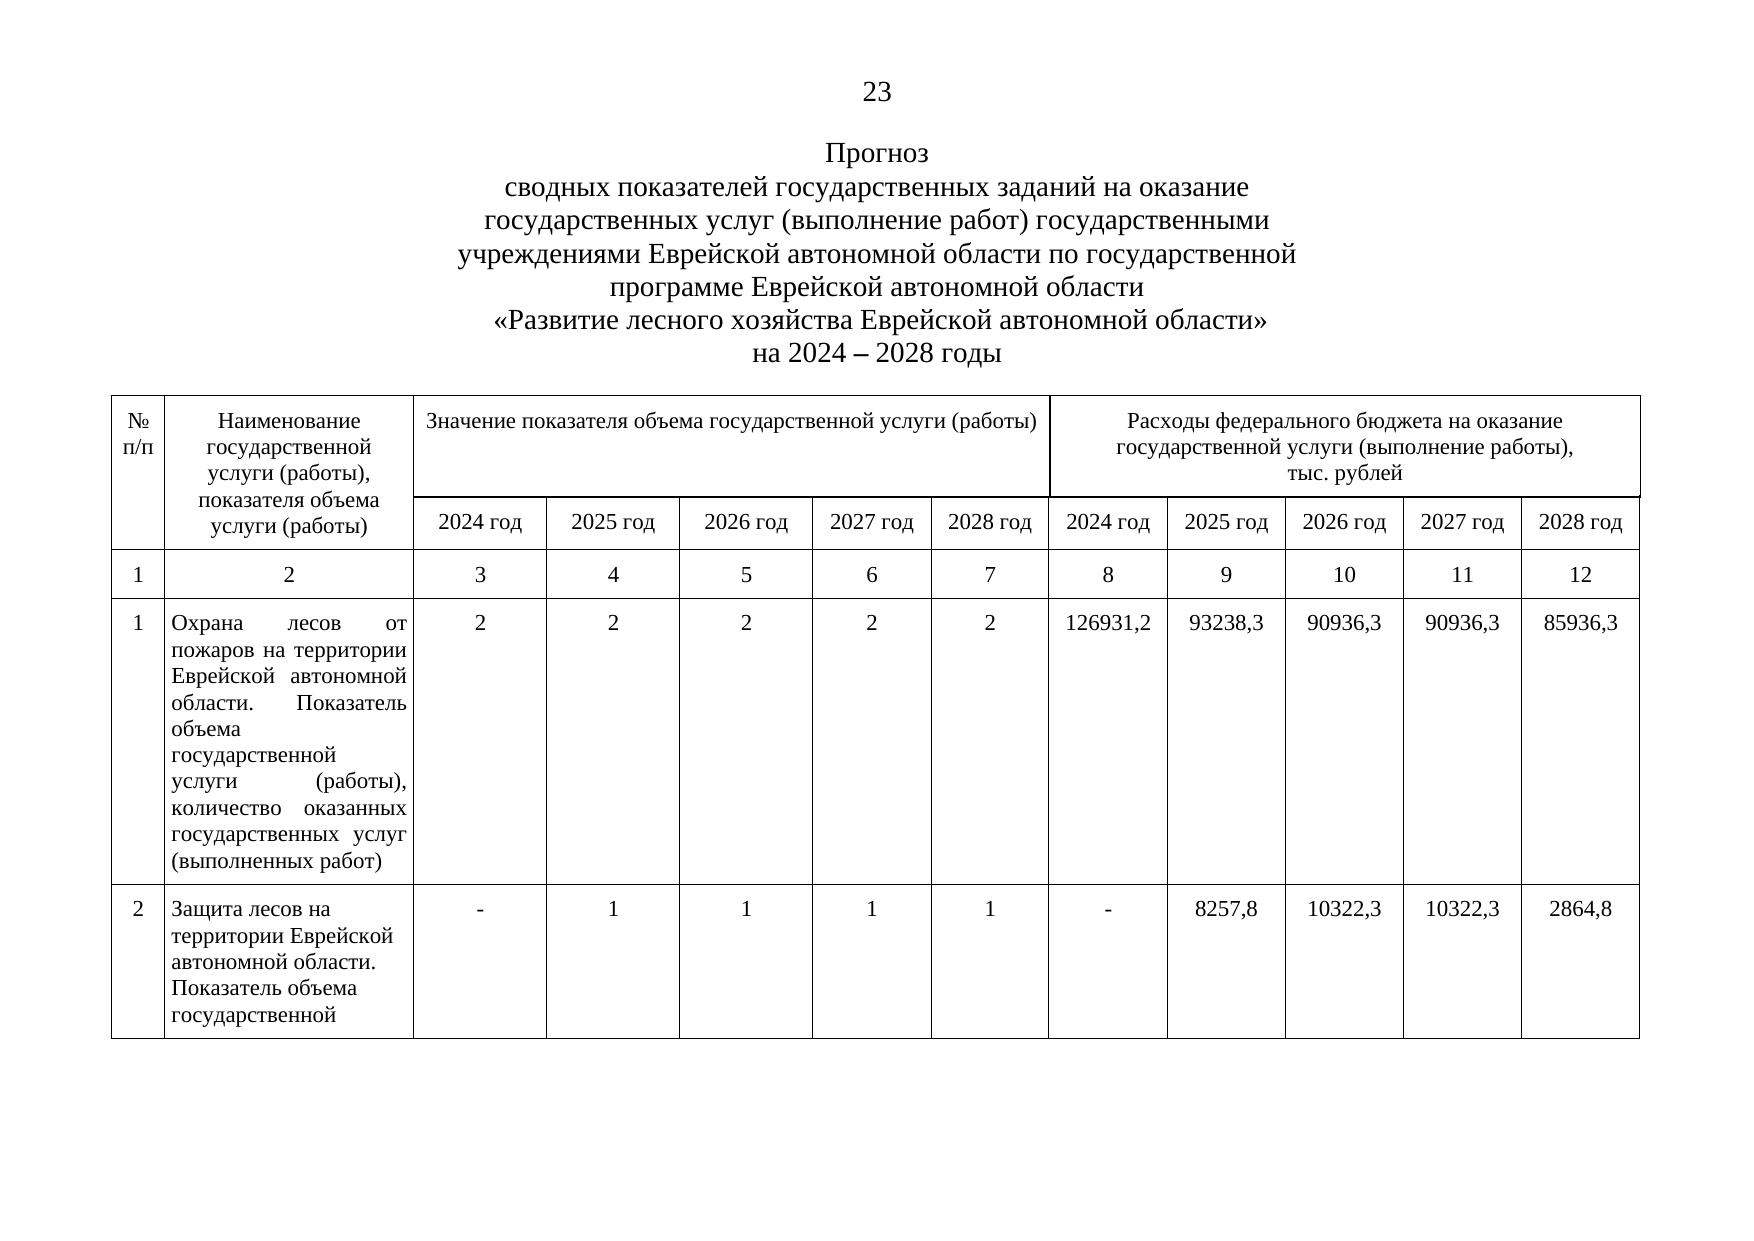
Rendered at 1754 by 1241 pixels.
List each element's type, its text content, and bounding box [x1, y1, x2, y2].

table_cell 3 [414, 550, 546, 598]
table_cell 1 [932, 885, 1048, 1038]
table_cell Защита лесов на территории Еврейской автономной области. Показатель объема государственной [165, 885, 413, 1038]
table_cell 1 [813, 885, 931, 1038]
table_cell 85936,3 [1522, 599, 1639, 884]
subtitle государственных услуг (выполнение работ) государственными [118, 202, 1636, 236]
table_header Значение показателя объема государственной услуги (работы) [414, 396, 1049, 496]
table_cell 5 [680, 550, 812, 598]
table_cell Охрана лесов от пожаров на территории Еврейской автономной области. Показатель объема государственной услуги (работы), количество оказанных государственных услуг (выполненных работ) [165, 599, 413, 884]
table_cell 6 [813, 550, 931, 598]
table_cell 126931,2 [1049, 599, 1167, 884]
table_cell 2026 год [1286, 498, 1403, 549]
table_cell 2 [547, 599, 679, 884]
table_header Расходы федерального бюджета на оказание государственной услуги (выполнение работы), тыс. рублей [1051, 396, 1640, 496]
subtitle Прогноз [118, 135, 1636, 169]
table_cell 2027 год [813, 498, 931, 549]
table_cell - [414, 885, 546, 1038]
subtitle учреждениями Еврейской автономной области по государственной [118, 236, 1636, 269]
table_cell 12 [1522, 550, 1639, 598]
table_cell 90936,3 [1404, 599, 1521, 884]
table_cell 8 [1049, 550, 1167, 598]
table_cell - [1049, 885, 1167, 1038]
table_header Наименование государственной услуги (работы), показателя объема услуги (работы) [165, 396, 413, 549]
table_cell 93238,3 [1168, 599, 1285, 884]
table_cell 2024 год [414, 498, 546, 549]
table_cell 2 [813, 599, 931, 884]
table_cell 10322,3 [1286, 885, 1403, 1038]
table_cell 2 [112, 885, 164, 1038]
table_cell 1 [680, 885, 812, 1038]
table_cell 2 [414, 599, 546, 884]
table_cell 8257,8 [1168, 885, 1285, 1038]
table_cell 2026 год [680, 498, 812, 549]
table_cell 1 [112, 599, 164, 884]
table_cell 1 [547, 885, 679, 1038]
table_cell 10 [1286, 550, 1403, 598]
table_cell 2028 год [932, 498, 1048, 549]
table_cell 11 [1404, 550, 1521, 598]
table_cell 2864,8 [1522, 885, 1639, 1038]
title на 2024 – 2028 годы [118, 336, 1636, 369]
table_cell 9 [1168, 550, 1285, 598]
table_cell 2 [932, 599, 1048, 884]
table_cell 2025 год [547, 498, 679, 549]
table_cell 2024 год [1049, 498, 1167, 549]
table_cell 2025 год [1168, 498, 1285, 549]
table_cell 2027 год [1404, 498, 1521, 549]
table_cell 10322,3 [1404, 885, 1521, 1038]
table_cell 2 [165, 550, 413, 598]
table_cell 90936,3 [1286, 599, 1403, 884]
subtitle сводных показателей государственных заданий на оказание [118, 169, 1636, 202]
subtitle программе Еврейской автономной области [118, 269, 1636, 303]
table_header № п/п [112, 396, 164, 549]
table_cell 7 [932, 550, 1048, 598]
table_cell 4 [547, 550, 679, 598]
table_cell 2028 год [1522, 498, 1639, 549]
table_cell 1 [112, 550, 164, 598]
table_cell 2 [680, 599, 812, 884]
title «Развитие лесного хозяйства Еврейской автономной области» [118, 303, 1636, 336]
